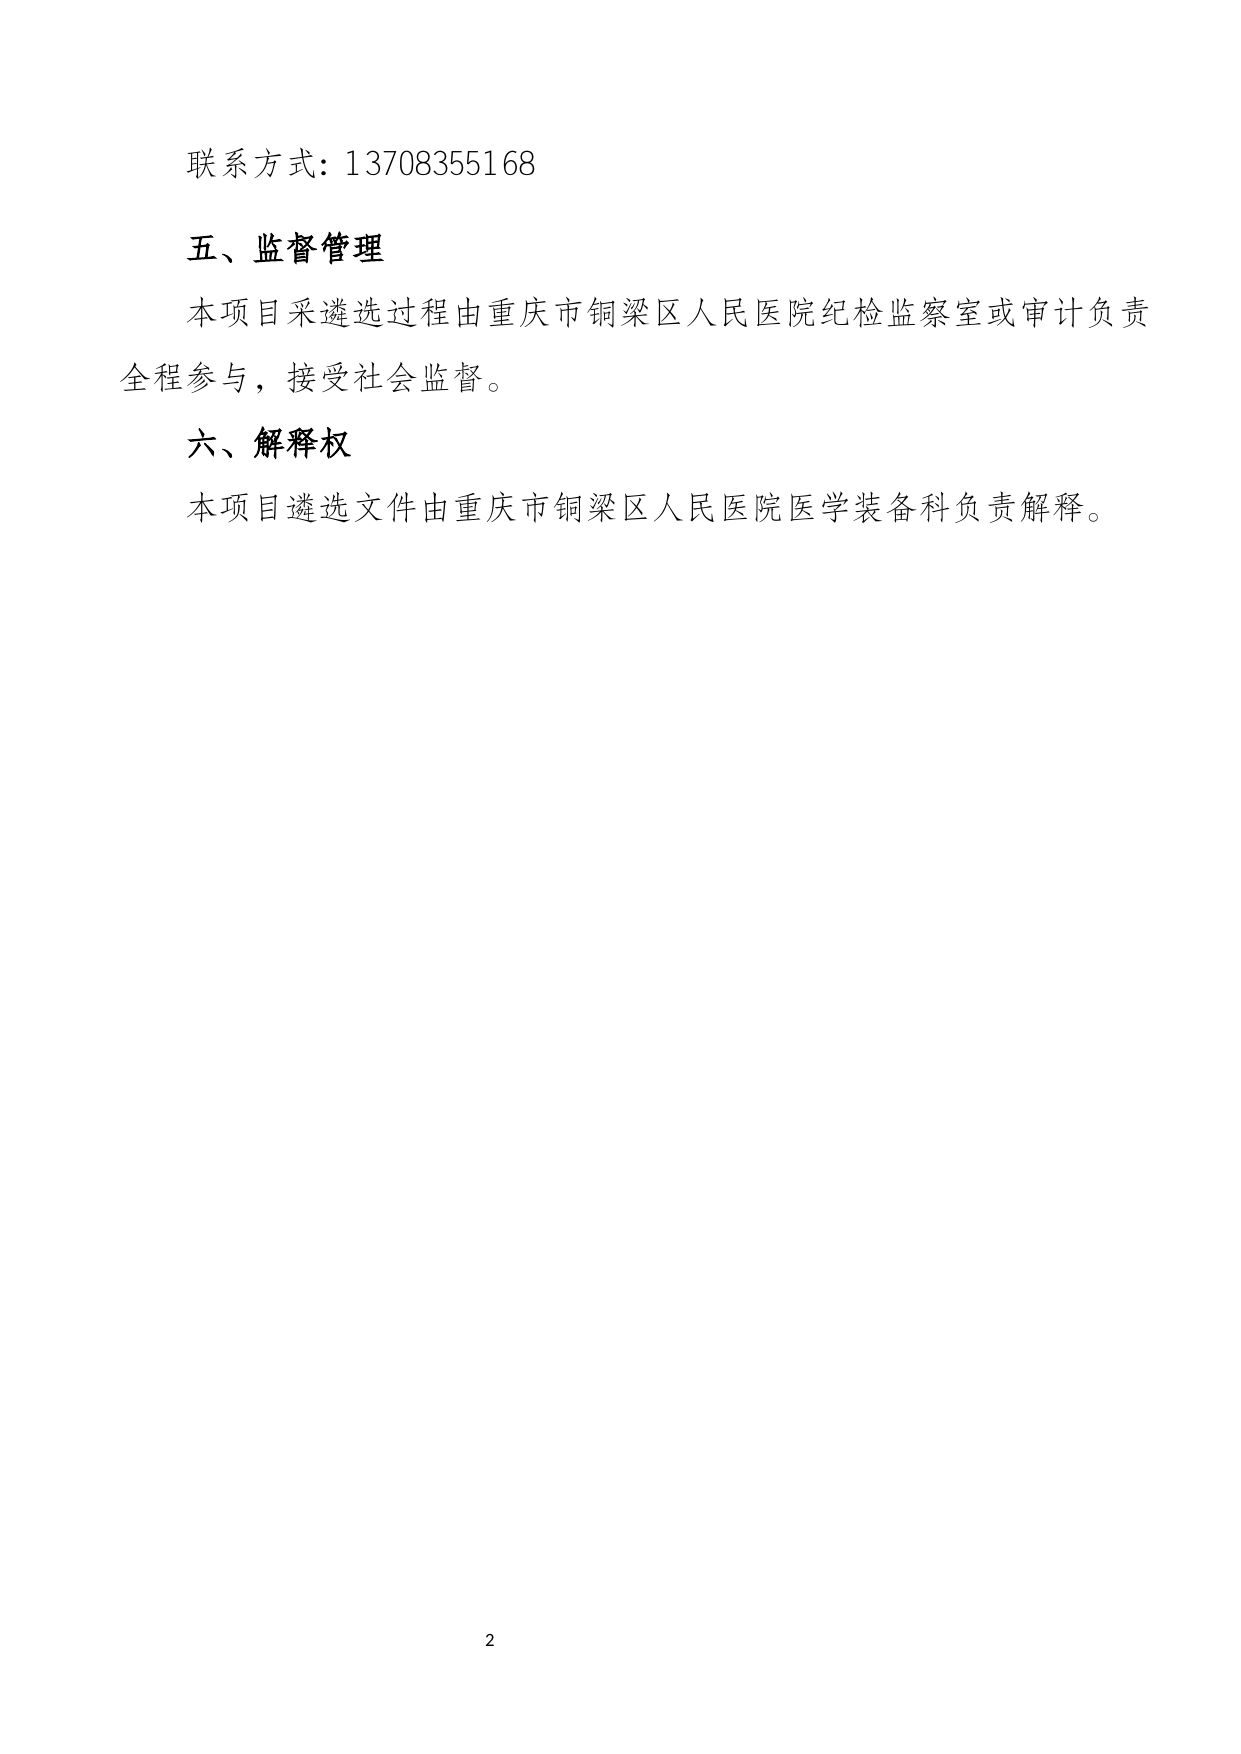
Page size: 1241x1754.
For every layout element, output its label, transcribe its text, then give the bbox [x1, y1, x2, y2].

text 本项目遴选文件由重庆市铜梁区人民医院医学装备科负责解释。 [118, 476, 1152, 541]
subtitle 五、监督管理 [118, 216, 1152, 281]
text 联系方式: 13708355168 [118, 125, 1152, 184]
subtitle 六、解释权 [118, 411, 1152, 476]
text 本项目采遴选过程由重庆市铜梁区人民医院纪检监察室或审计负责全程参与，接受社会监督。 [118, 281, 1152, 411]
